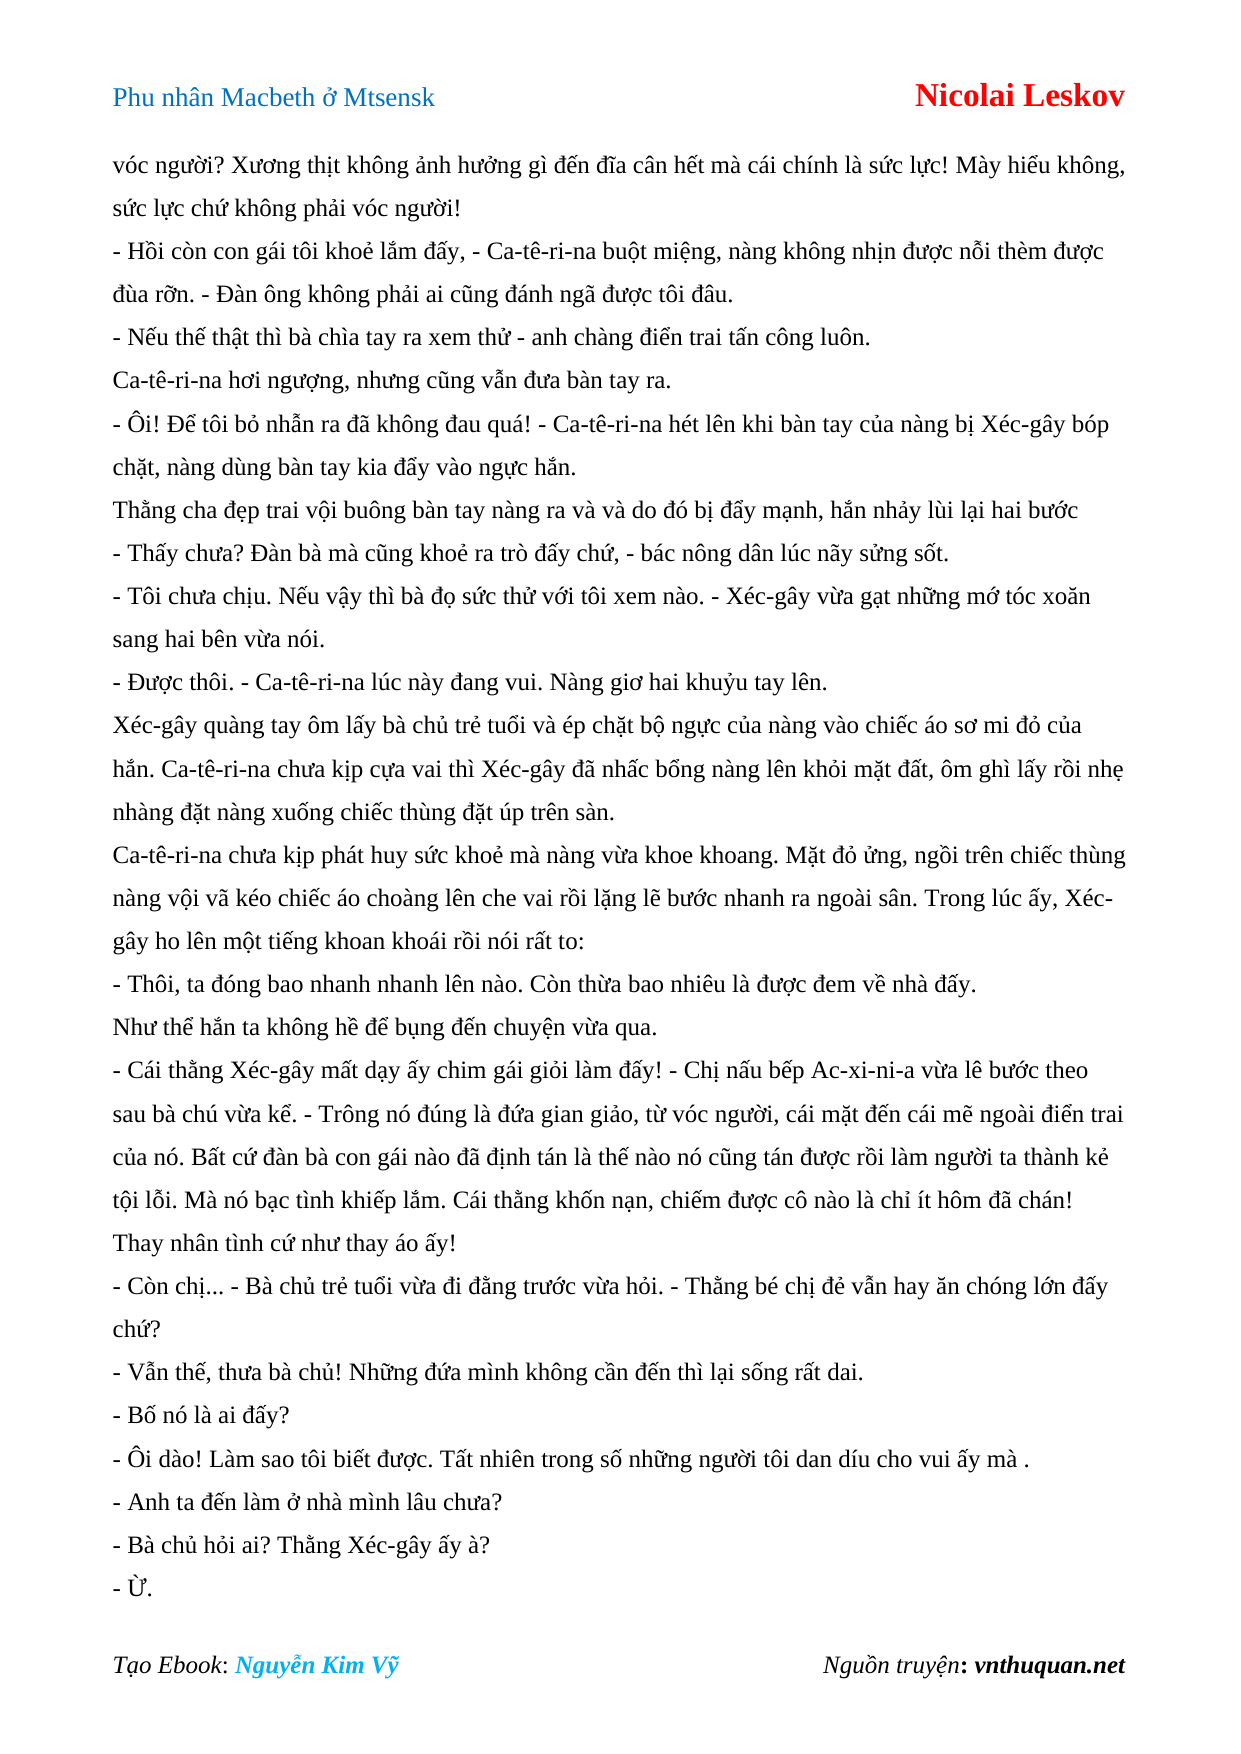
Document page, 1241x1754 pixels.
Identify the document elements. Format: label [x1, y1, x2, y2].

text [112, 150, 1128, 1602]
